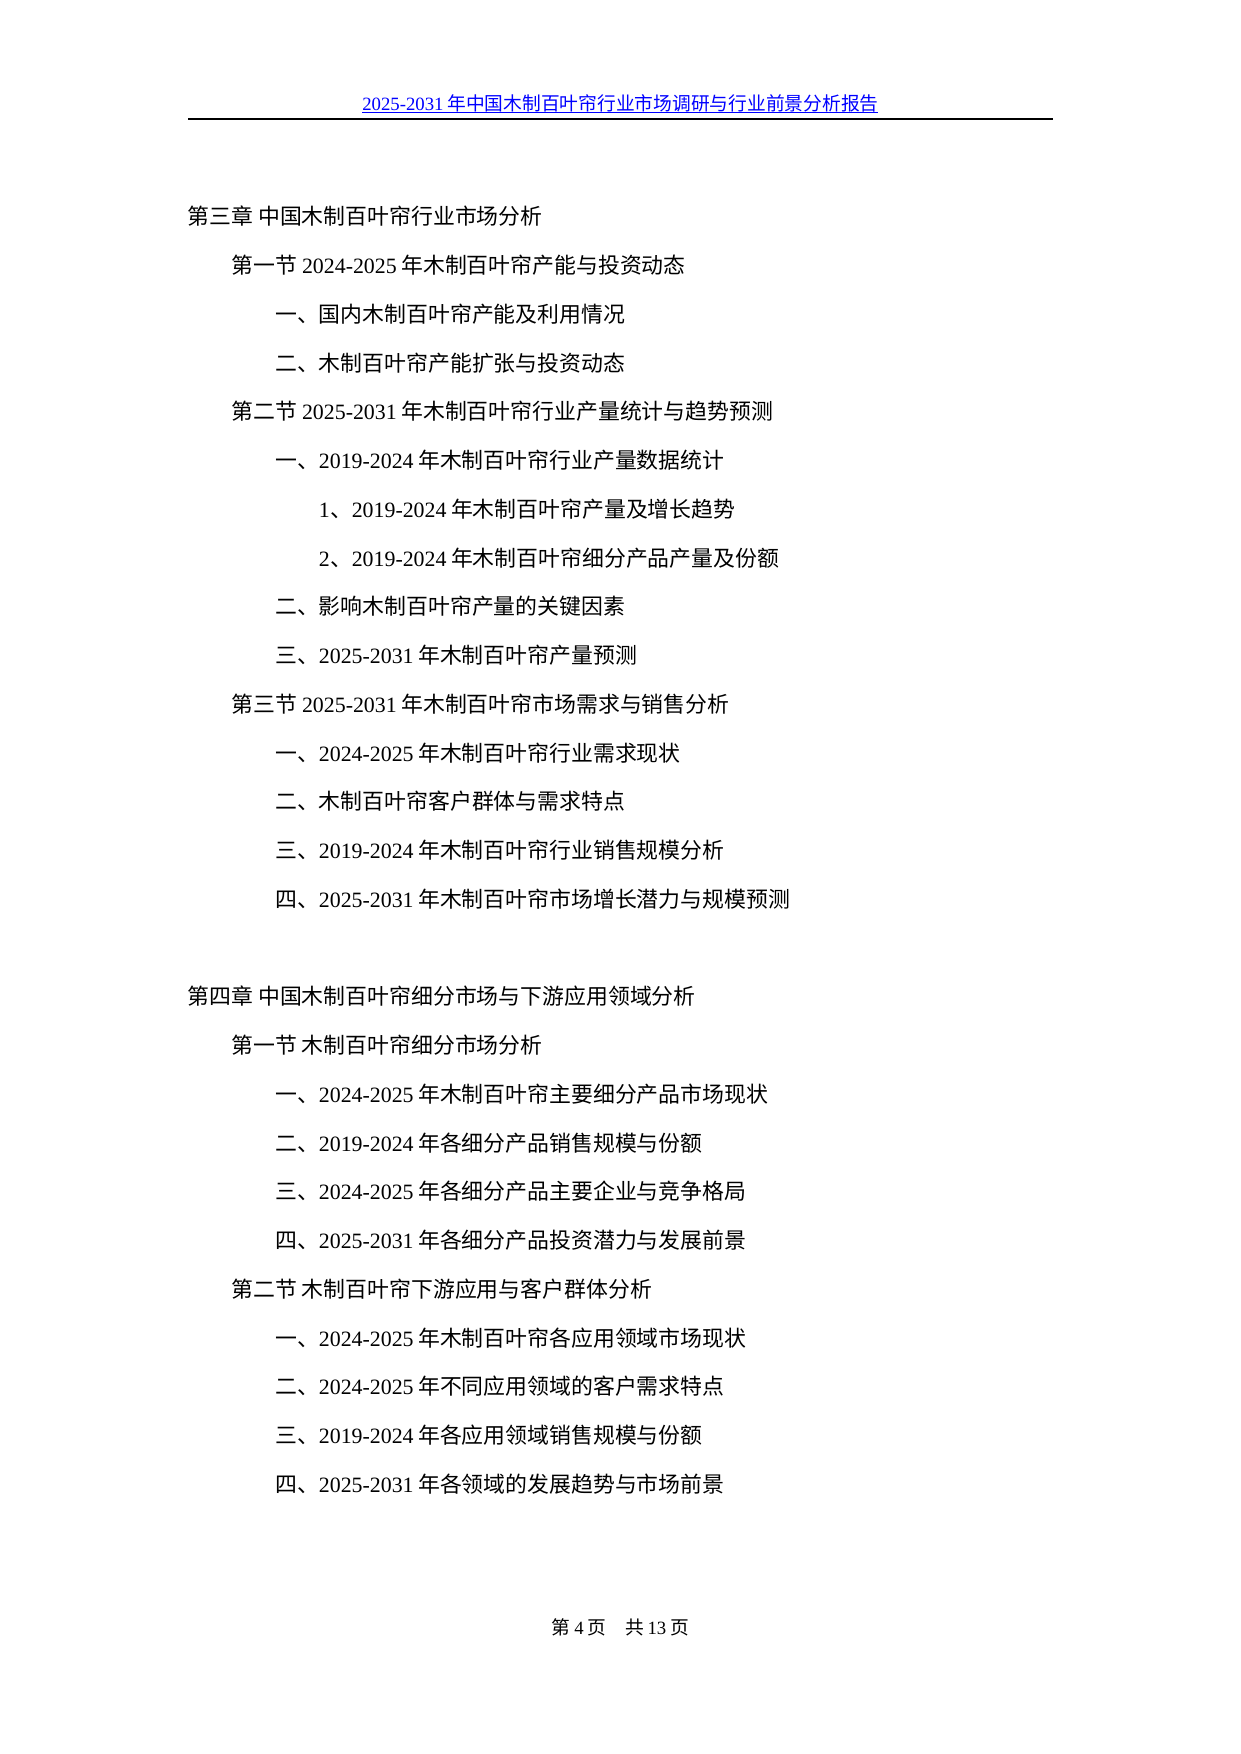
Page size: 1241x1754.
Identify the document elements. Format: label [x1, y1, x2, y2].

text [187, 150, 1053, 1499]
